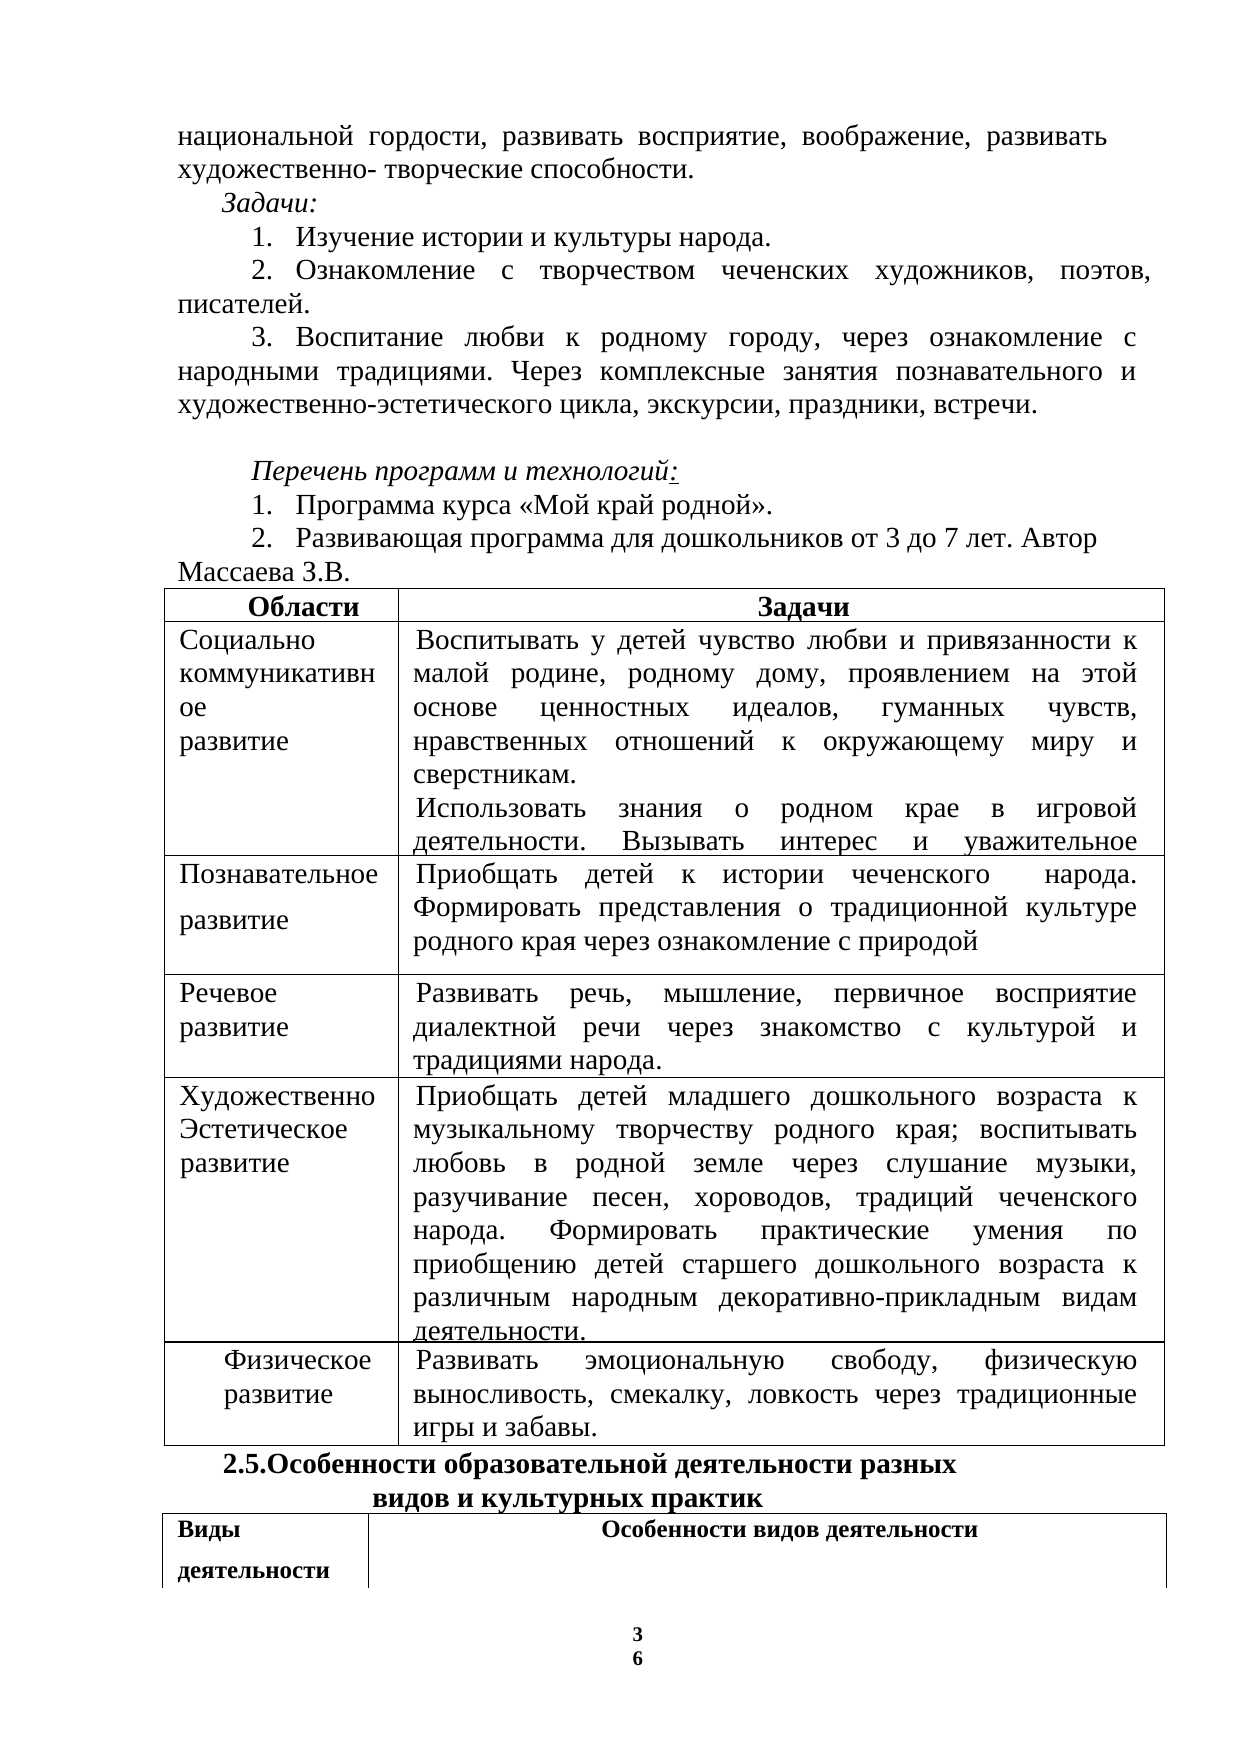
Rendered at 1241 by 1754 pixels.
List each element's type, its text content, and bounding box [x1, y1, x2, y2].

list Программа курса «Мой край родной». [177, 487, 1152, 521]
table_cell Приобщать детей младшего дошкольного возраста к музыкальному творчеству родного края; воспитывать любовь в родной земле через слушание музыки, разучивание песен, хороводов, традиций чеченского народа. Формировать практические умения по приобщению детей старшего дошкольного возраста к различным народным декоративно-прикладным видам деятельности. [399, 1078, 1164, 1341]
text Задачи: [177, 185, 1152, 219]
table_cell Физическое развитие [165, 1343, 398, 1445]
table_cell Развивать речь, мышление, первичное восприятие диалектной речи через знакомство с культурой и традициями народа. [399, 975, 1164, 1077]
table_cell Воспитывать у детей чувство любви и привязанности к малой родине, родному дому, проявлением на этой основе ценностных идеалов, гуманных чувств, нравственных отношений к окружающему миру и сверстникам. Использовать знания о родном крае в игровой деятельности. Вызывать интерес и уважительное отношение к культуре и традициям народа, стремление сохранять национальные ценности. [399, 622, 1164, 855]
table_cell Социально коммуникативное развитие [165, 622, 398, 855]
table_cell Познавательное развитие [165, 856, 398, 974]
list Воспитание любви к родному городу, через ознакомление с народными традициями. Через комплексные занятия познавательного и художественно-эстетического цикла, экскурсии, праздники, встречи. [177, 319, 1137, 420]
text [177, 118, 1108, 185]
list Ознакомление с творчеством чеченских художников, поэтов, писателей. [177, 252, 1152, 319]
list Изучение истории и культуры народа. [177, 219, 1152, 252]
table_header Виды деятельности [163, 1514, 368, 1588]
table_cell Приобщать детей к истории чеченского народа. Формировать представления о традиционной культуре родного края через ознакомление с природой [399, 856, 1164, 974]
list Развивающая программа для дошкольников от 3 до 7 лет. Автор Массаева З.В. [177, 521, 1152, 588]
table_cell Речевое развитие [165, 975, 398, 1077]
table_header Области [165, 589, 398, 621]
table_header Особенности видов деятельности [369, 1514, 1166, 1588]
text 2.5.Особенности образовательной деятельности разных видов и культурных практик [177, 1446, 958, 1513]
table_header Задачи [399, 589, 1164, 621]
table_cell Художественно Эстетическое развитие [165, 1078, 398, 1341]
table_cell Развивать эмоциональную свободу, физическую выносливость, смекалку, ловкость через традиционные игры и забавы. [399, 1343, 1164, 1445]
text Перечень программ и технологий: [177, 453, 1152, 487]
